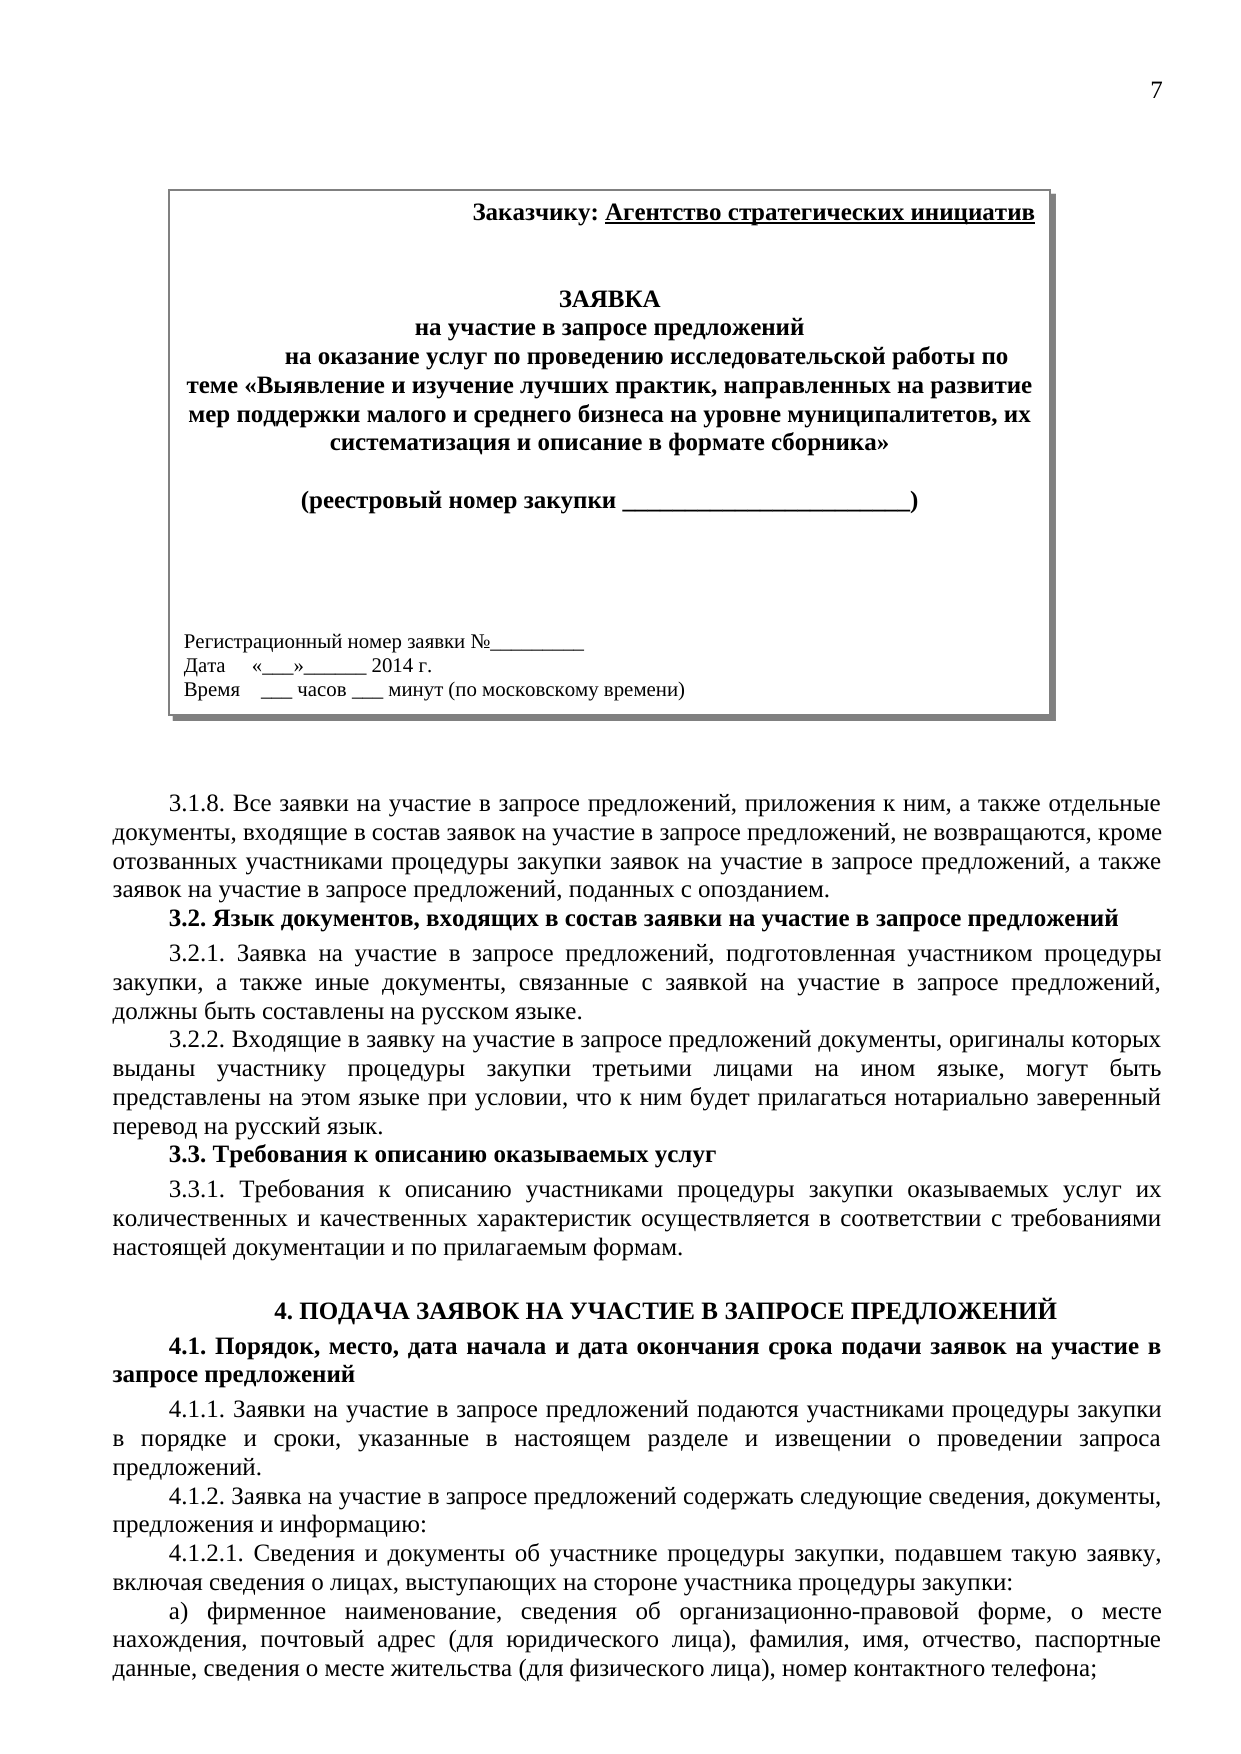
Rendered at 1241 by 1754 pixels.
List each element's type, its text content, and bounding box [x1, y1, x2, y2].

text 3.2.1. Заявка на участие в запросе предложений, подготовленная участником процедуры закупки, а также иные документы, связанные с заявкой на участие в запросе предложений, должны быть составлены на русском языке. [112, 938, 1162, 1024]
subtitle 3.2. Язык документов, входящих в состав заявки на участие в запросе предложений [112, 903, 1162, 932]
subtitle 3.3. Требования к описанию оказываемых услуг [112, 1139, 1162, 1168]
text 4.1.1. Заявки на участие в запросе предложений подаются участниками процедуры закупки в порядке и сроки, указанные в настоящем разделе и извещении о проведении запроса предложений. [112, 1394, 1162, 1481]
text 4.1.2. Заявка на участие в запросе предложений содержать следующие сведения, документы, предложения и информацию: [112, 1481, 1162, 1538]
text 3.2.2. Входящие в заявку на участие в запросе предложений документы, оригиналы которых выданы участнику процедуры закупки третьими лицами на ином языке, могут быть представлены на этом языке при условии, что к ним будет прилагаться нотариально заверенный перевод на русский язык. [112, 1024, 1162, 1139]
subtitle 4. ПОДАЧА ЗАЯВОК НА УЧАСТИЕ В ЗАПРОСЕ ПРЕДЛОЖЕНИЙ [112, 1296, 1162, 1324]
text 4.1.2.1. Сведения и документы об участнике процедуры закупки, подавшем такую заявку, включая сведения о лицах, выступающих на стороне участника процедуры закупки: [112, 1538, 1162, 1596]
text 3.1.8. Все заявки на участие в запросе предложений, приложения к ним, а также отдельные документы, входящие в состав заявок на участие в запросе предложений, не возвращаются, кроме отозванных участниками процедуры закупки заявок на участие в запросе предложений, а также заявок на участие в запросе предложений, поданных с опозданием. [112, 788, 1162, 903]
text а) фирменное наименование, сведения об организационно-правовой форме, о месте нахождения, почтовый адрес (для юридического лица), фамилия, имя, отчество, паспортные данные, сведения о месте жительства (для физического лица), номер контактного телефона; [112, 1596, 1162, 1682]
text 3.3.1. Требования к описанию участниками процедуры закупки оказываемых услуг их количественных и качественных характеристик осуществляется в соответствии с требованиями настоящей документации и по прилагаемым формам. [112, 1174, 1162, 1261]
subtitle 4.1. Порядок, место, дата начала и дата окончания срока подачи заявок на участие в запросе предложений [112, 1331, 1162, 1388]
